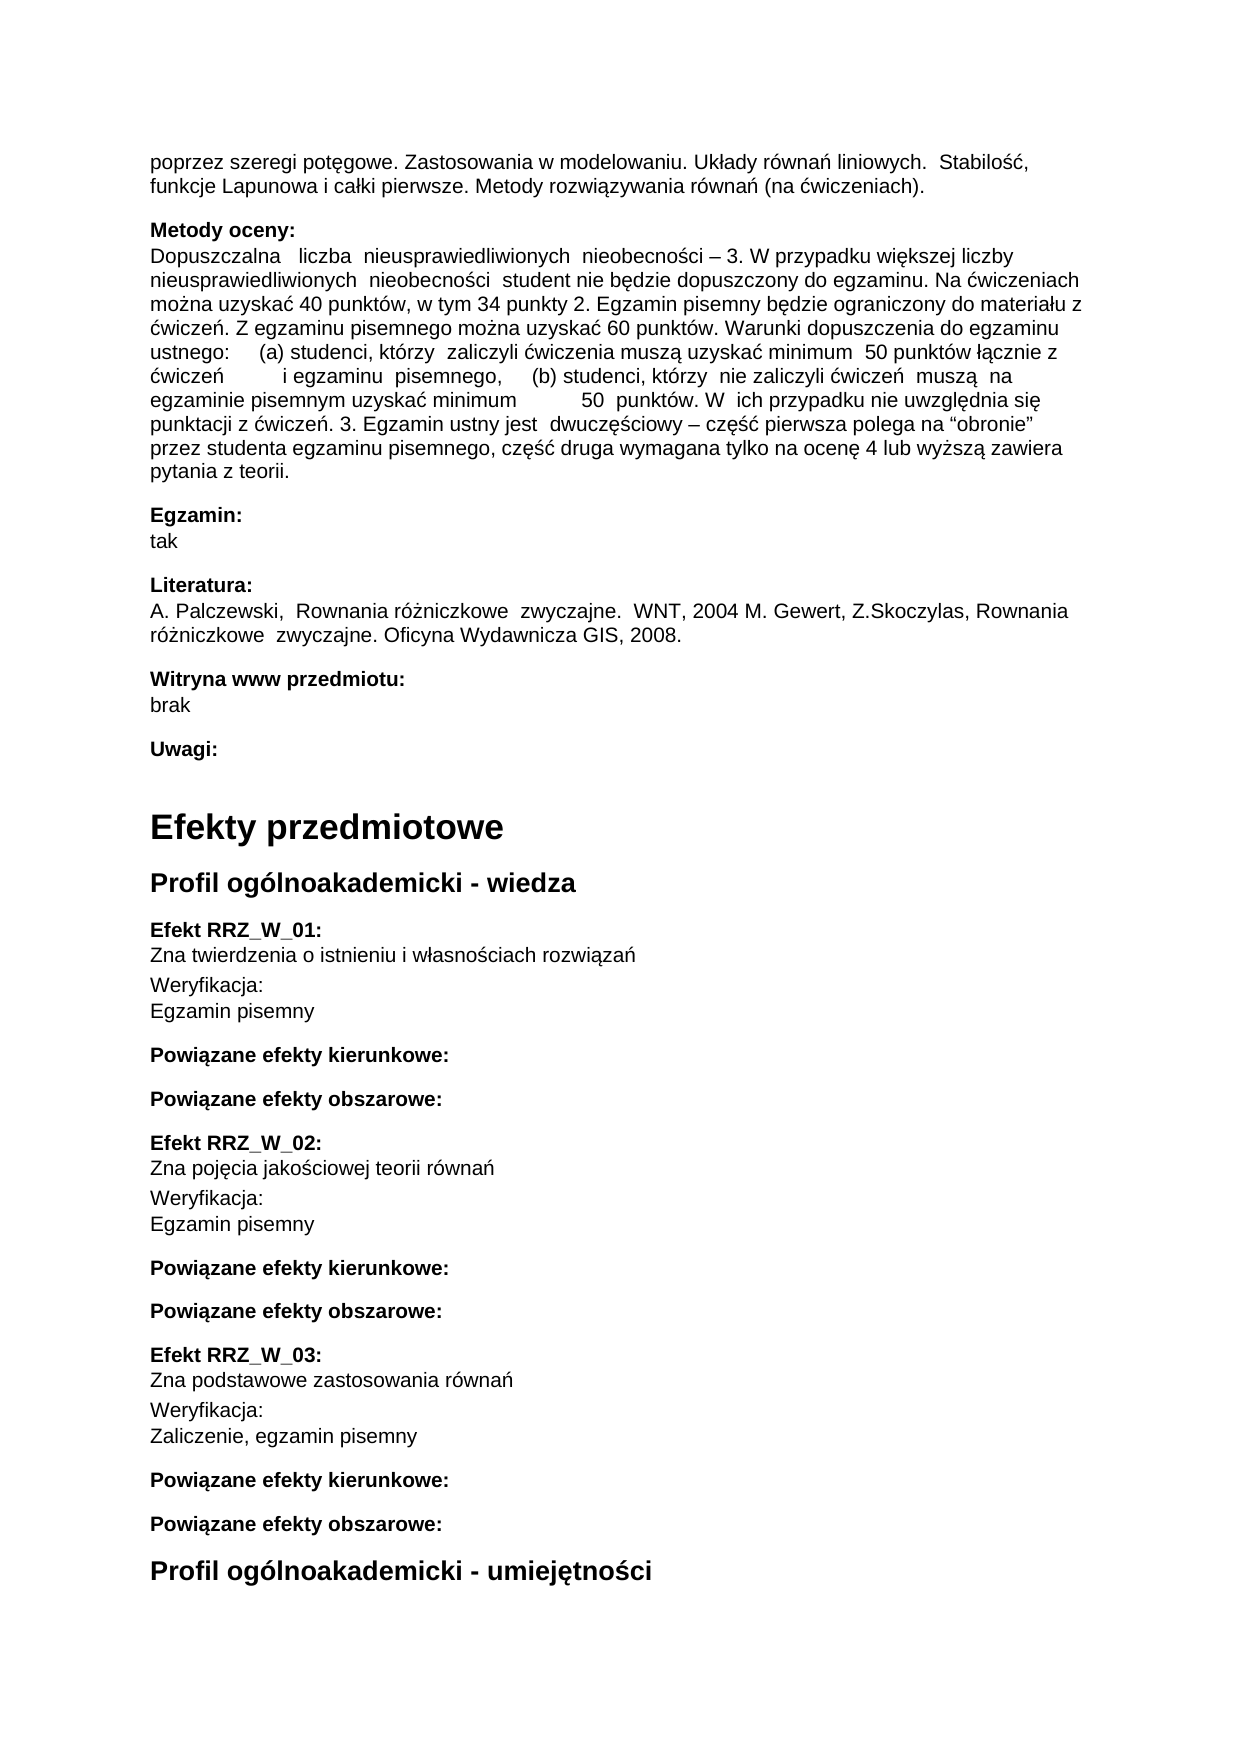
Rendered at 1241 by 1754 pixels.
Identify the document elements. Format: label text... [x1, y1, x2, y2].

subtitle Profil ogólnoakademicki - wiedza [150, 867, 1090, 898]
text Literatura: [150, 573, 1090, 597]
text Egzamin pisemny [150, 999, 1090, 1023]
subtitle Profil ogólnoakademicki - umiejętności [150, 1555, 1090, 1587]
text Powiązane efekty obszarowe: [150, 1087, 1090, 1111]
text Egzamin pisemny [150, 1212, 1090, 1236]
text brak [150, 693, 1090, 717]
text Weryfikacja: [150, 1186, 1090, 1209]
text Powiązane efekty obszarowe: [150, 1299, 1090, 1323]
text Weryfikacja: [150, 973, 1090, 997]
subtitle Efekty przedmiotowe [150, 806, 1090, 847]
text Zaliczenie, egzamin pisemny [150, 1424, 1090, 1448]
text Weryfikacja: [150, 1398, 1090, 1422]
text Zna twierdzenia o istnieniu i własnościach rozwiązań [150, 943, 1090, 967]
text Powiązane efekty kierunkowe: [150, 1468, 1090, 1492]
text Witryna www przedmiotu: [150, 667, 1090, 691]
text Zna podstawowe zastosowania równań [150, 1368, 1090, 1392]
text tak [150, 529, 1090, 553]
text Efekt RRZ_W_03: [150, 1343, 1090, 1367]
text A. Palczewski, Rownania różniczkowe zwyczajne. WNT, 2004 M. Gewert, Z.Skoczylas, Rownania różniczkowe zwyczajne. Oficyna Wydawnicza GIS, 2008. [150, 599, 1090, 647]
text Efekt RRZ_W_01: [150, 918, 1090, 942]
text Egzamin: [150, 503, 1090, 527]
text Metody oceny: [150, 218, 1090, 242]
text Dopuszczalna liczba nieusprawiedliwionych nieobecności – 3. W przypadku większej liczby nieusprawiedliwionych nieobecności student nie będzie dopuszczony do egzaminu. Na ćwiczeniach można uzyskać 40 punktów, w tym 34 punkty 2. Egzamin pisemny będzie ograniczony do materiału z ćwiczeń. Z egzaminu pisemnego można uzyskać 60 punktów. Warunki dopuszczenia do egzaminu ustnego: (a) studenci, którzy zaliczyli ćwiczenia muszą uzyskać minimum 50 punktów łącznie z ćwiczeń i egzaminu pisemnego, (b) studenci, którzy nie zaliczyli ćwiczeń muszą na egzaminie pisemnym uzyskać minimum 50 punktów. W ich przypadku nie uwzględnia się punktacji z ćwiczeń. 3. Egzamin ustny jest dwuczęściowy – część pierwsza polega na “obronie” przez studenta egzaminu pisemnego, część druga wymagana tylko na ocenę 4 lub wyższą zawiera pytania z teorii. [150, 244, 1090, 483]
text Efekt RRZ_W_02: [150, 1130, 1090, 1154]
text Uwagi: [150, 736, 1090, 760]
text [150, 150, 1090, 198]
text Powiązane efekty kierunkowe: [150, 1255, 1090, 1279]
text Powiązane efekty obszarowe: [150, 1512, 1090, 1536]
text Zna pojęcia jakościowej teorii równań [150, 1155, 1090, 1179]
text Powiązane efekty kierunkowe: [150, 1043, 1090, 1067]
